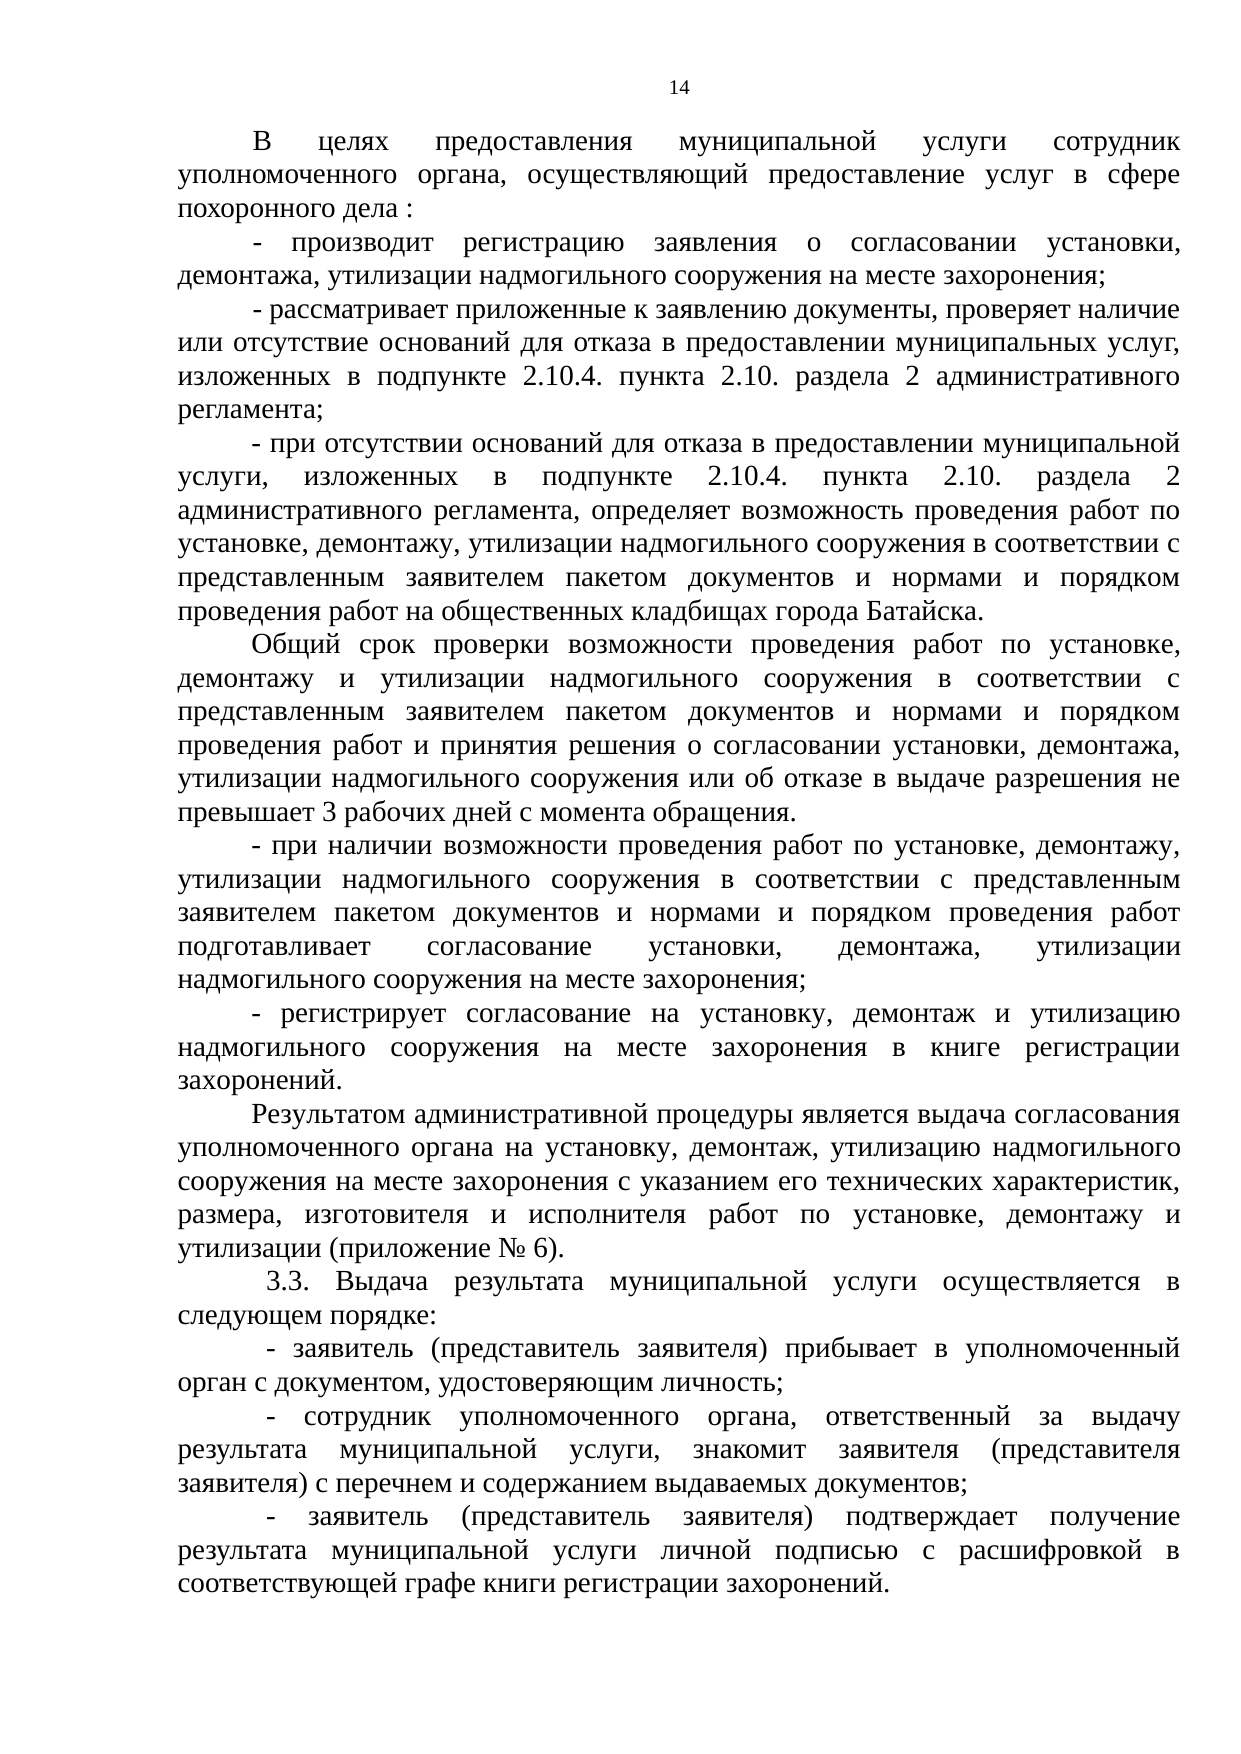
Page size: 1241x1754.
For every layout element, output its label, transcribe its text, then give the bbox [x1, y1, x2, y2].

text - при отсутствии оснований для отказа в предоставлении муниципальной услуги, изложенных в подпункте 2.10.4. пункта 2.10. раздела 2 административного регламента, определяет возможность проведения работ по установке, демонтажу, утилизации надмогильного сооружения в соответствии с представленным заявителем пакетом документов и нормами и порядком проведения работ на общественных кладбищах города Батайска. [177, 425, 1181, 626]
text В целях предоставления муниципальной услуги сотрудник уполномоченного органа, осуществляющий предоставление услуг в сфере похоронного дела : [177, 123, 1181, 224]
text - сотрудник уполномоченного органа, ответственный за выдачу результата муниципальной услуги, знакомит заявителя (представителя заявителя) с перечнем и содержанием выдаваемых документов; [177, 1398, 1181, 1498]
text - рассматривает приложенные к заявлению документы, проверяет наличие или отсутствие оснований для отказа в предоставлении муниципальных услуг, изложенных в подпункте 2.10.4. пункта 2.10. раздела 2 административного регламента; [177, 291, 1181, 425]
text - производит регистрацию заявления о согласовании установки, демонтажа, утилизации надмогильного сооружения на месте захоронения; [177, 224, 1181, 291]
text Общий срок проверки возможности проведения работ по установке, демонтажу и утилизации надмогильного сооружения в соответствии с представленным заявителем пакетом документов и нормами и порядком проведения работ и принятия решения о согласовании установки, демонтажа, утилизации надмогильного сооружения или об отказе в выдаче разрешения не превышает 3 рабочих дней с момента обращения. [177, 626, 1181, 827]
text - заявитель (представитель заявителя) подтверждает получение результата муниципальной услуги личной подписью с расшифровкой в соответствующей графе книги регистрации захоронений. [177, 1498, 1181, 1599]
text - при наличии возможности проведения работ по установке, демонтажу, утилизации надмогильного сооружения в соответствии с представленным заявителем пакетом документов и нормами и порядком проведения работ подготавливает согласование установки, демонтажа, утилизации надмогильного сооружения на месте захоронения; [177, 827, 1181, 995]
text Результатом административной процедуры является выдача согласования уполномоченного органа на установку, демонтаж, утилизацию надмогильного сооружения на месте захоронения с указанием его технических характеристик, размера, изготовителя и исполнителя работ по установке, демонтажу и утилизации (приложение № 6). [177, 1096, 1181, 1263]
text - регистрирует согласование на установку, демонтаж и утилизацию надмогильного сооружения на месте захоронения в книге регистрации захоронений. [177, 995, 1181, 1096]
text - заявитель (представитель заявителя) прибывает в уполномоченный орган с документом, удостоверяющим личность; [177, 1331, 1181, 1398]
text 3.3. Выдача результата муниципальной услуги осуществляется в следующем порядке: [177, 1263, 1181, 1331]
